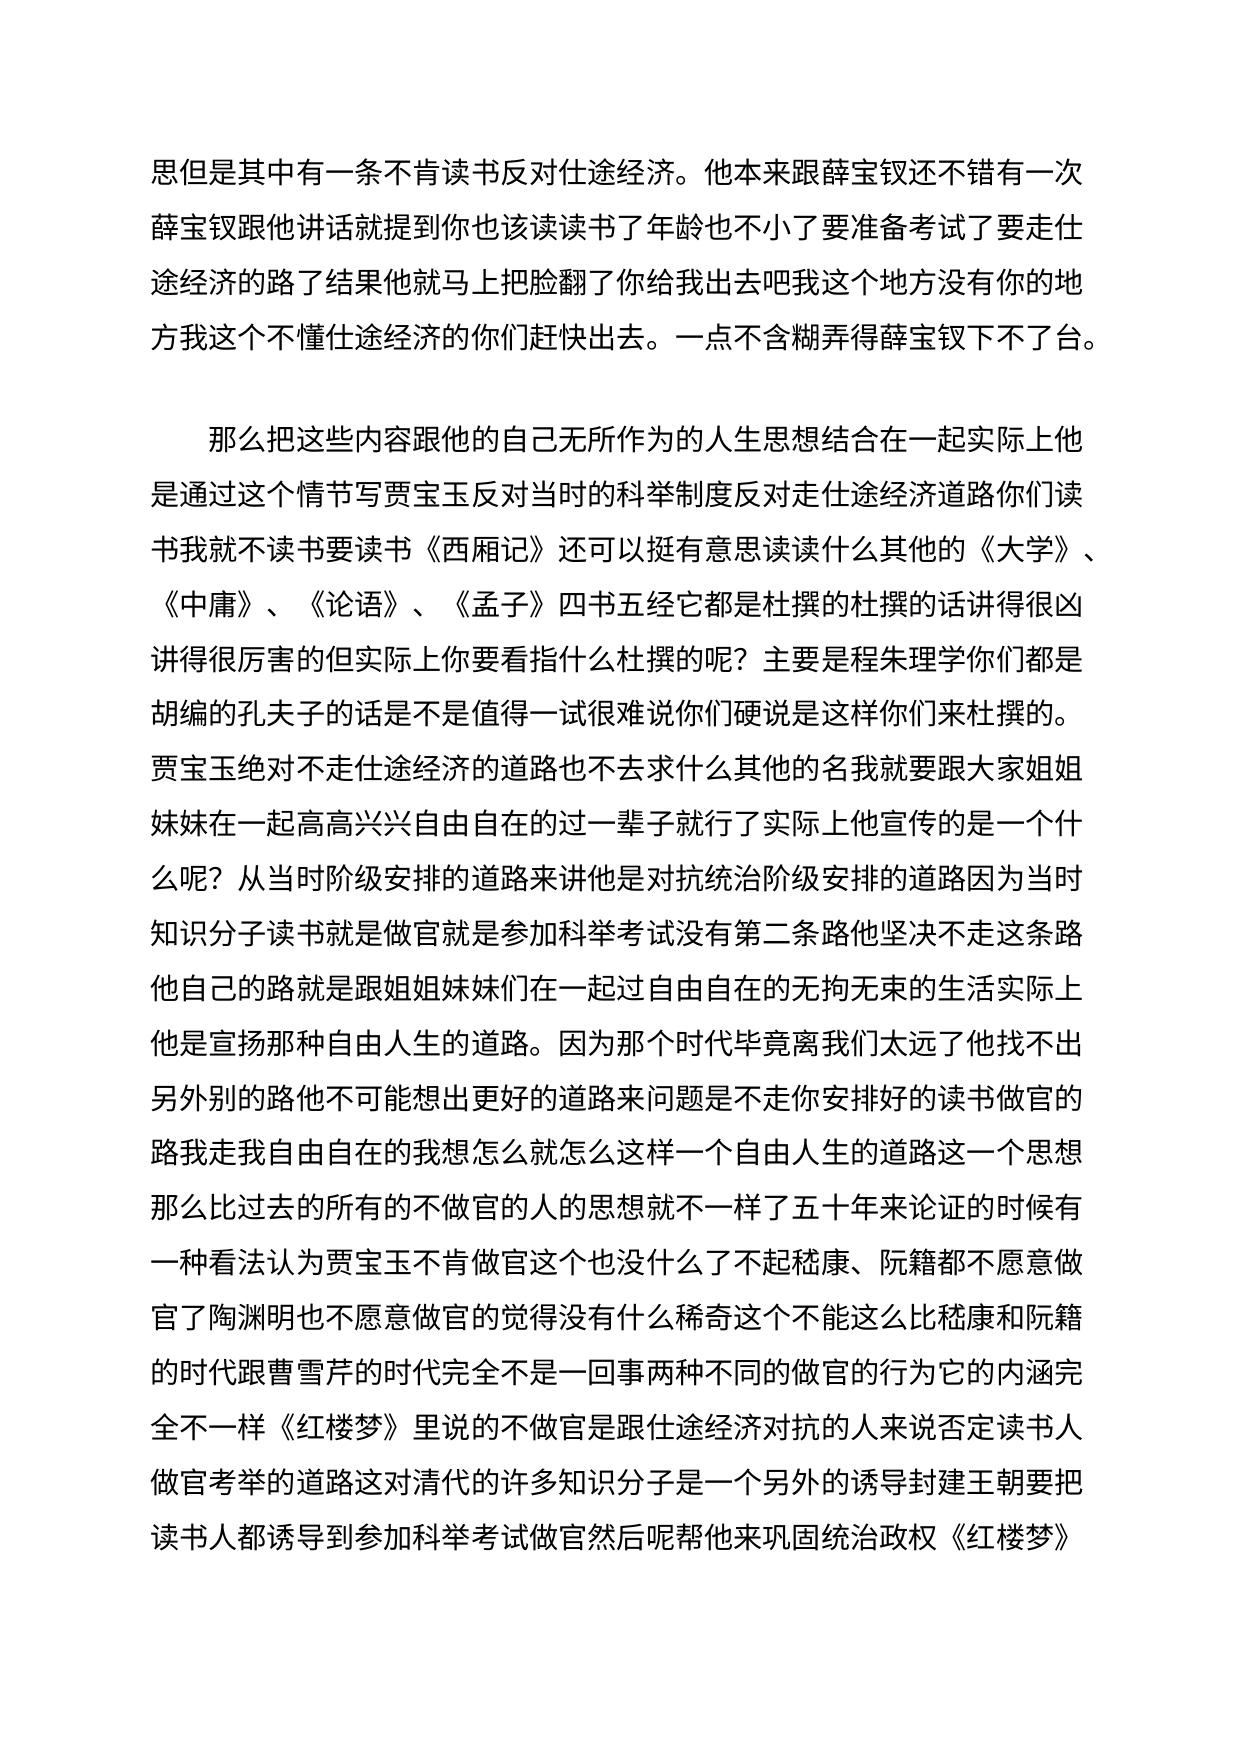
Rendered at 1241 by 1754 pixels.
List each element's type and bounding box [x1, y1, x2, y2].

text [150, 150, 1090, 357]
text [150, 416, 1090, 1557]
